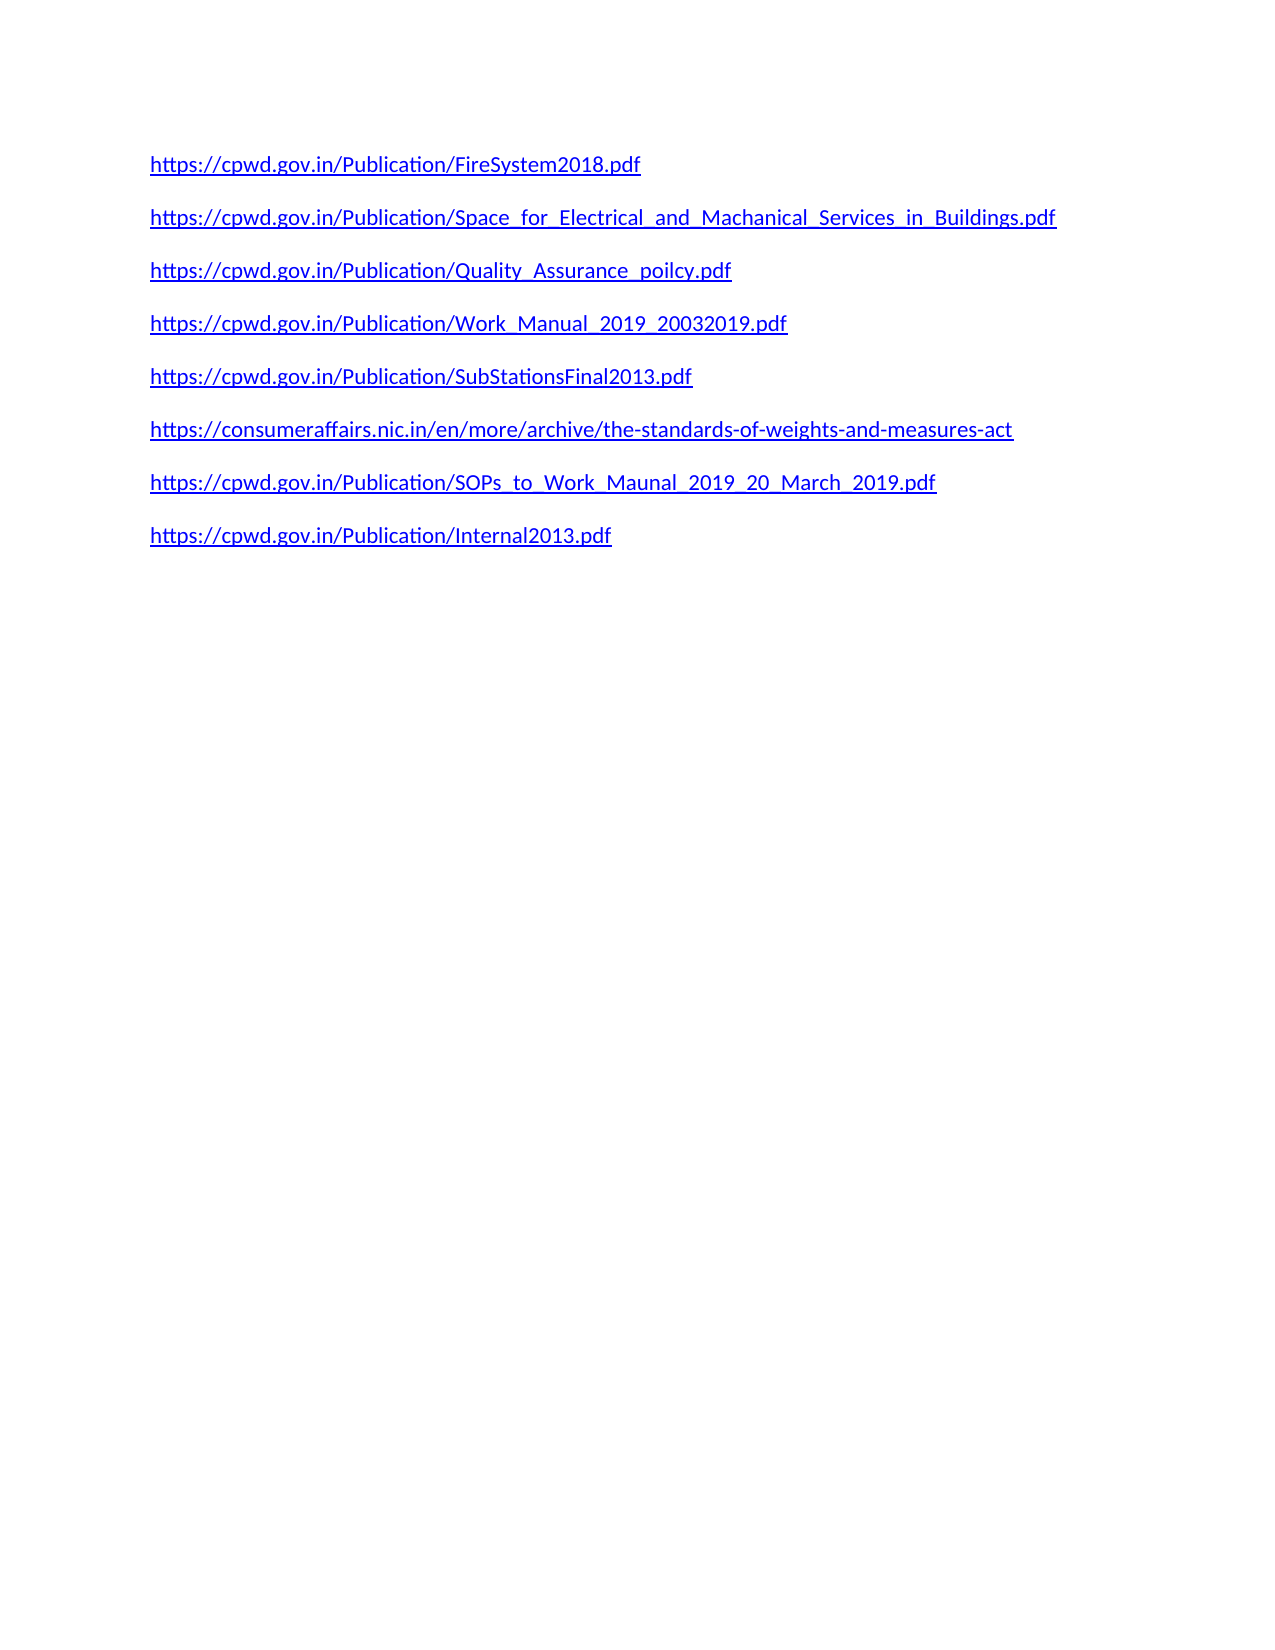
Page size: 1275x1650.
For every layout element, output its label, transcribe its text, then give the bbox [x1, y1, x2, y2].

text https://cpwd.gov.in/Publication/Internal2013.pdf [150, 521, 1125, 549]
text https://cpwd.gov.in/Publication/Space_for_Electrical_and_Machanical_Services_in_Buildings.pdf [150, 203, 1125, 231]
text https://cpwd.gov.in/Publication/Work_Manual_2019_20032019.pdf [150, 309, 1125, 337]
text https://cpwd.gov.in/Publication/SOPs_to_Work_Maunal_2019_20_March_2019.pdf [150, 468, 1125, 496]
text https://cpwd.gov.in/Publication/FireSystem2018.pdf [150, 150, 1125, 178]
text https://cpwd.gov.in/Publication/SubStationsFinal2013.pdf [150, 362, 1125, 390]
text https://cpwd.gov.in/Publication/Quality_Assurance_poilcy.pdf [150, 256, 1125, 284]
text https://consumeraffairs.nic.in/en/more/archive/the-standards-of-weights-and-measures-act [150, 415, 1125, 443]
